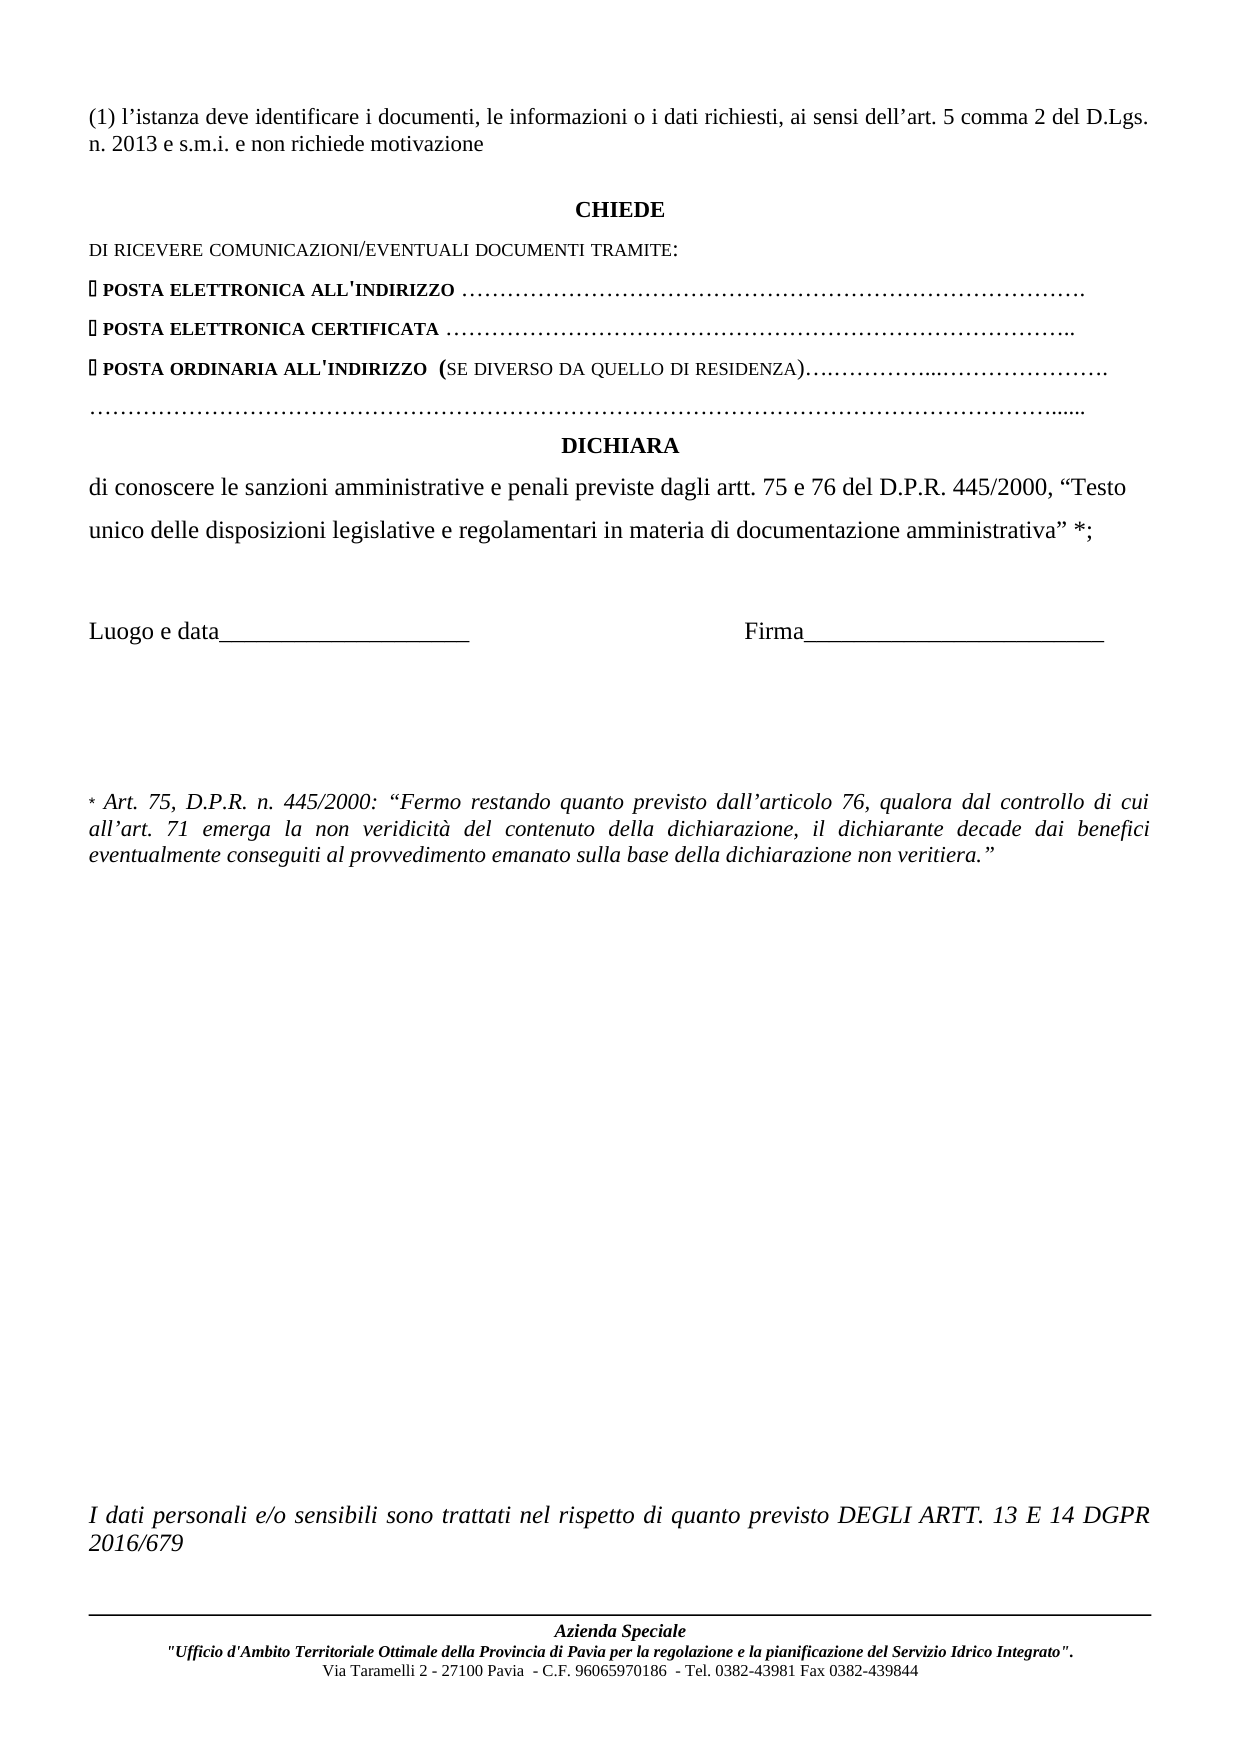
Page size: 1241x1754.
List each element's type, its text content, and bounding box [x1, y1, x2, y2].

text * Art. 75, D.P.R. n. 445/2000: “Fermo restando quanto previsto dall’articolo 76, qualora dal controllo di cui all’art. 71 emerga la non veridicità del contenuto della dichiarazione, il dichiarante decade dai benefici eventualmente conseguiti al provvedimento emanato sulla base della dichiarazione non veritiera.” [89, 788, 1152, 867]
text I dati personali e/o sensibili sono trattati nel rispetto di quanto previsto DEGLI ARTT. 13 E 14 DGPR 2016/679 [89, 1500, 1152, 1557]
text posta ordinaria all'indirizzo (se diverso da quello di residenza)….…………...…………………. [89, 353, 1152, 380]
text posta elettronica all'indirizzo ………………………………………………………………………. [89, 274, 1152, 301]
text di ricevere comunicazioni/eventuali documenti tramite: [89, 235, 1152, 261]
text di conoscere le sanzioni amministrative e penali previste dagli artt. 75 e 76 del D.P.R. 445/2000, “Testo unico delle disposizioni legislative e regolamentari in materia di documentazione amministrativa” *; [89, 472, 1152, 544]
text posta elettronica certificata ……………………………………………………………………….. [89, 314, 1152, 340]
text CHIEDE [89, 196, 1152, 222]
text ………………………………………………………………………………………………………………...... [89, 393, 1152, 419]
text DICHIARA [89, 432, 1152, 459]
text (1) l’istanza deve identificare i documenti, le informazioni o i dati richiesti, ai sensi dell’art. 5 comma 2 del D.Lgs. n. 2013 e s.m.i. e non richiede motivazione [89, 103, 1152, 156]
text Luogo e data____________________ Firma________________________ [89, 616, 1152, 644]
